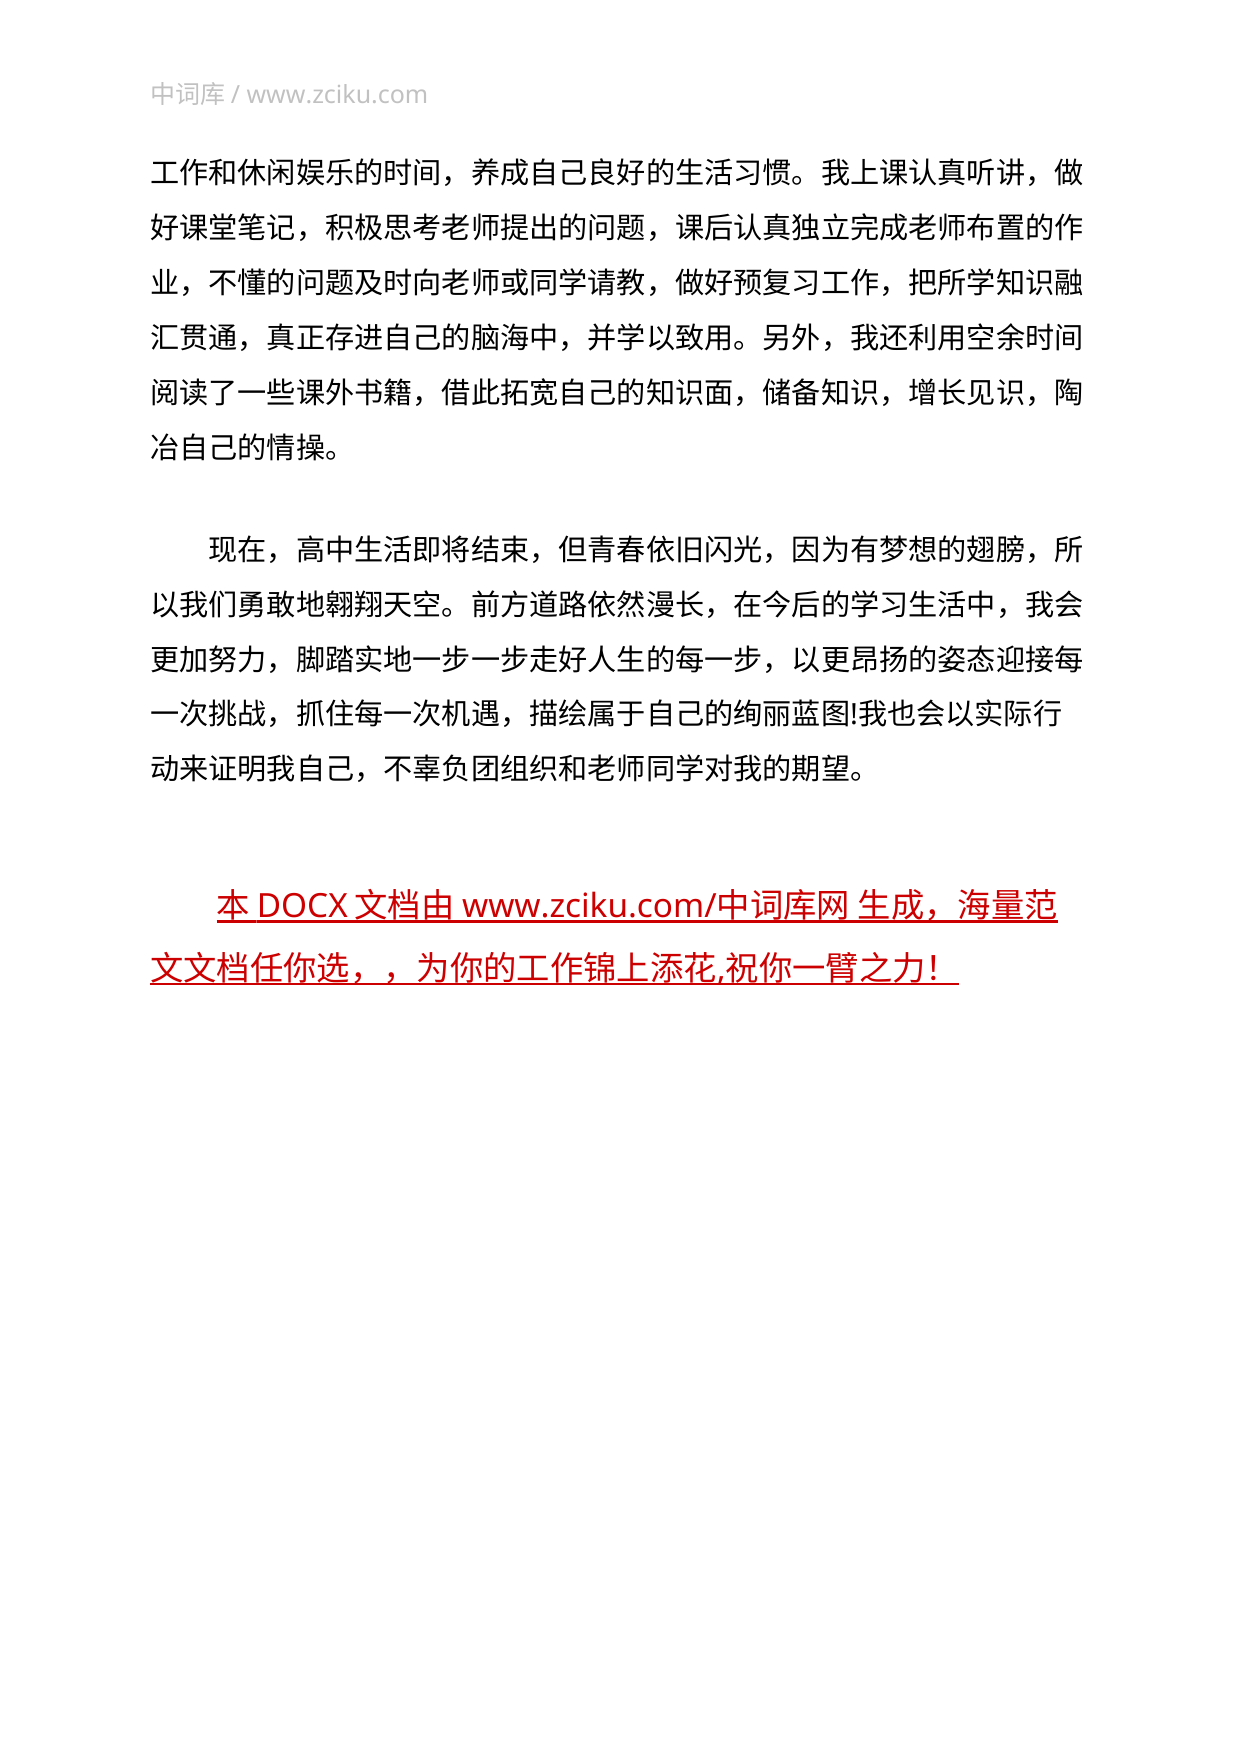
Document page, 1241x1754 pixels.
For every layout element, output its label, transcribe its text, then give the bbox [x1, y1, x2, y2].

text 本DOCX文档由 www.zciku.com/中词库网 生成，海量范文文档任你选，，为你的工作锦上添花,祝你一臂之力！ [150, 879, 1090, 990]
text 现在，高中生活即将结束，但青春依旧闪光，因为有梦想的翅膀，所以我们勇敢地翱翔天空。前方道路依然漫长，在今后的学习生活中，我会更加努力，脚踏实地一步一步走好人生的每一步，以更昂扬的姿态迎接每一次挑战，抓住每一次机遇，描绘属于自己的绚丽蓝图!我也会以实际行动来证明我自己，不辜负团组织和老师同学对我的期望。 [150, 526, 1090, 788]
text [150, 150, 1090, 467]
